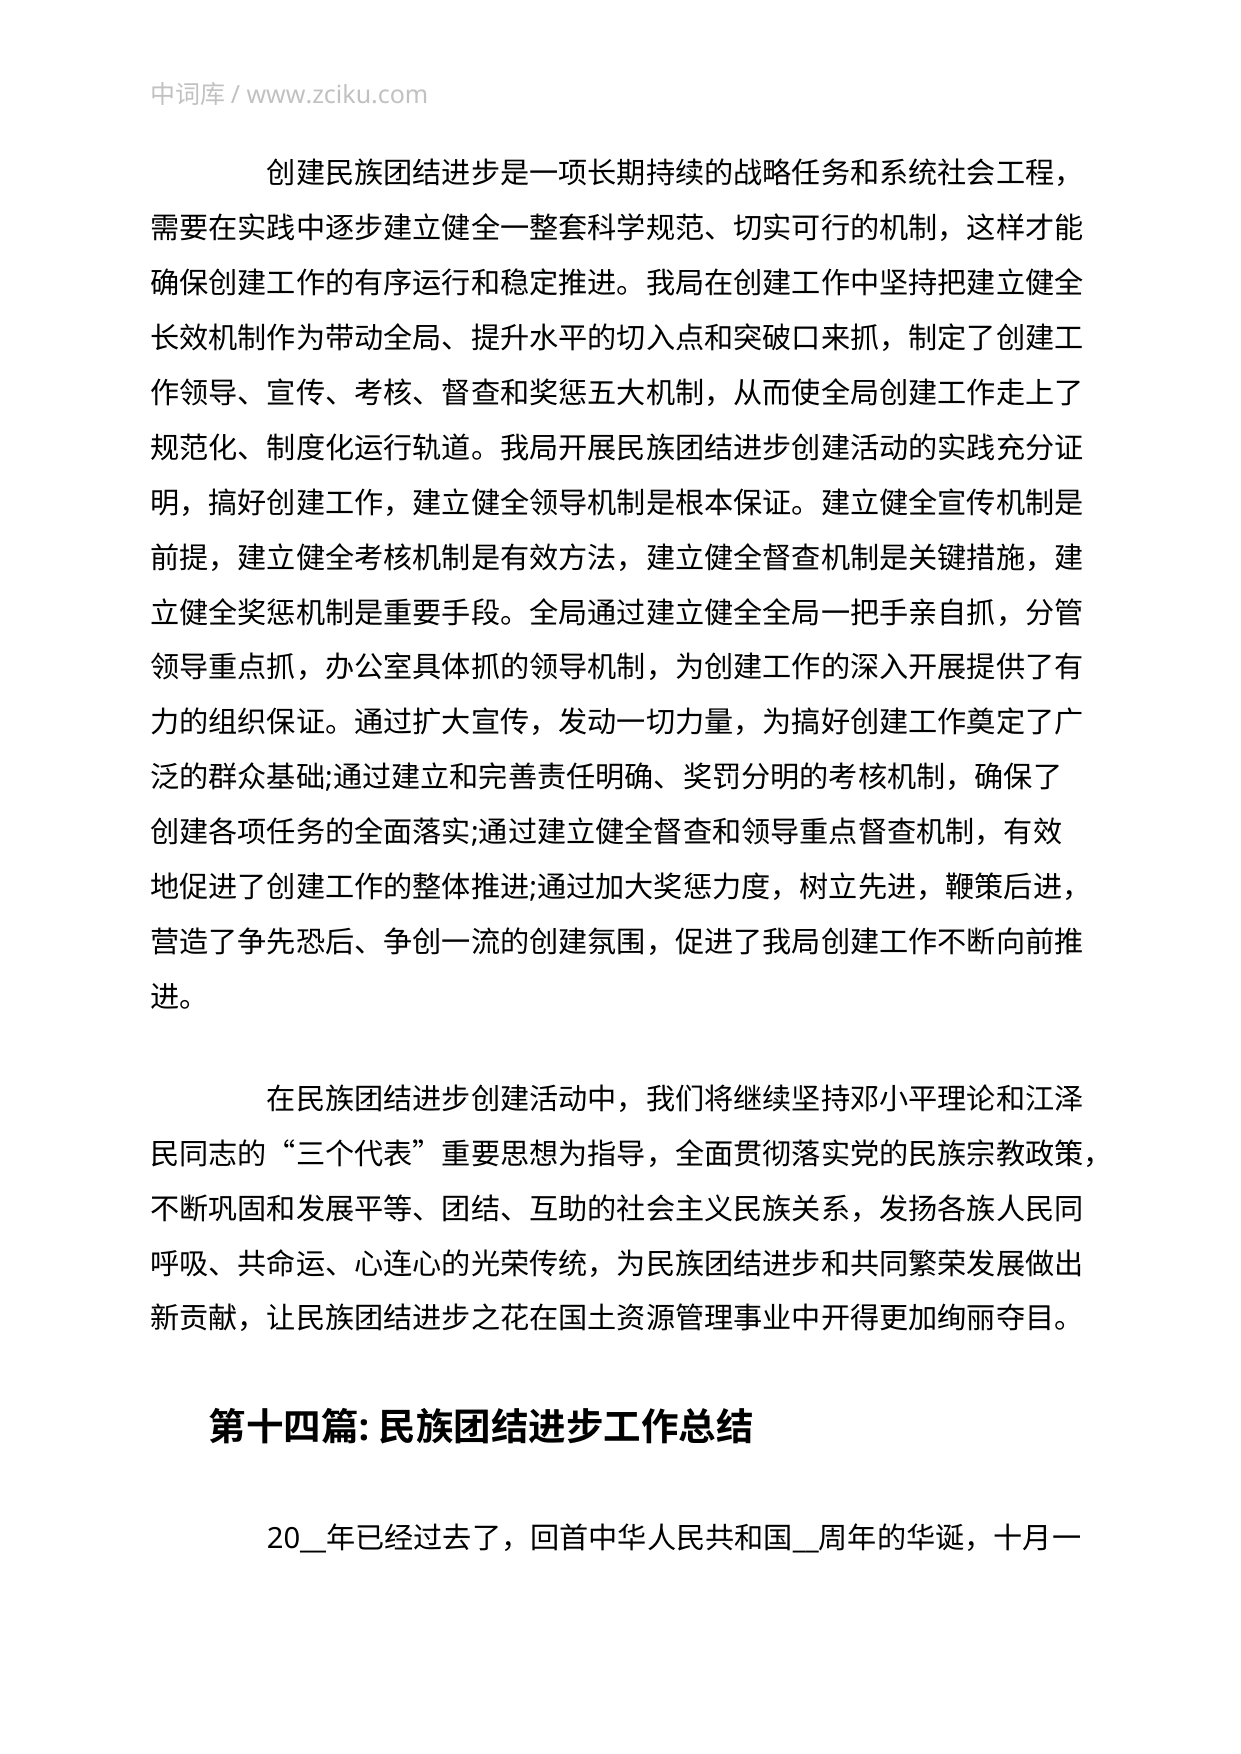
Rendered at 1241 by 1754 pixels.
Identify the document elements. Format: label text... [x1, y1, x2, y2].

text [150, 1514, 1090, 1557]
text 第十四篇: 民族团结进步工作总结 [150, 1397, 1090, 1451]
text 创建民族团结进步是一项长期持续的战略任务和系统社会工程，需要在实践中逐步建立健全一整套科学规范、切实可行的机制，这样才能确保创建工作的有序运行和稳定推进。我局在创建工作中坚持把建立健全长效机制作为带动全局、提升水平的切入点和突破口来抓，制定了创建工作领导、宣传、考核、督查和奖惩五大机制，从而使全局创建工作走上了规范化、制度化运行轨道。我局开展民族团结进步创建活动的实践充分证明，搞好创建工作，建立健全领导机制是根本保证。建立健全宣传机制是前提，建立健全考核机制是有效方法，建立健全督查机制是关键措施，建立健全奖惩机制是重要手段。全局通过建立健全全局一把手亲自抓，分管领导重点抓，办公室具体抓的领导机制，为创建工作的深入开展提供了有力的组织保证。通过扩大宣传，发动一切力量，为搞好创建工作奠定了广泛的群众基础;通过建立和完善责任明确、奖罚分明的考核机制，确保了创建各项任务的全面落实;通过建立健全督查和领导重点督查机制，有效地促进了创建工作的整体推进;通过加大奖惩力度，树立先进，鞭策后进，营造了争先恐后、争创一流的创建氛围，促进了我局创建工作不断向前推进。 [150, 150, 1090, 1016]
text 在民族团结进步创建活动中，我们将继续坚持邓小平理论和江泽民同志的“三个代表”重要思想为指导，全面贯彻落实党的民族宗教政策，不断巩固和发展平等、团结、互助的社会主义民族关系，发扬各族人民同呼吸、共命运、心连心的光荣传统，为民族团结进步和共同繁荣发展做出新贡献，让民族团结进步之花在国土资源管理事业中开得更加绚丽夺目。 [150, 1076, 1090, 1337]
